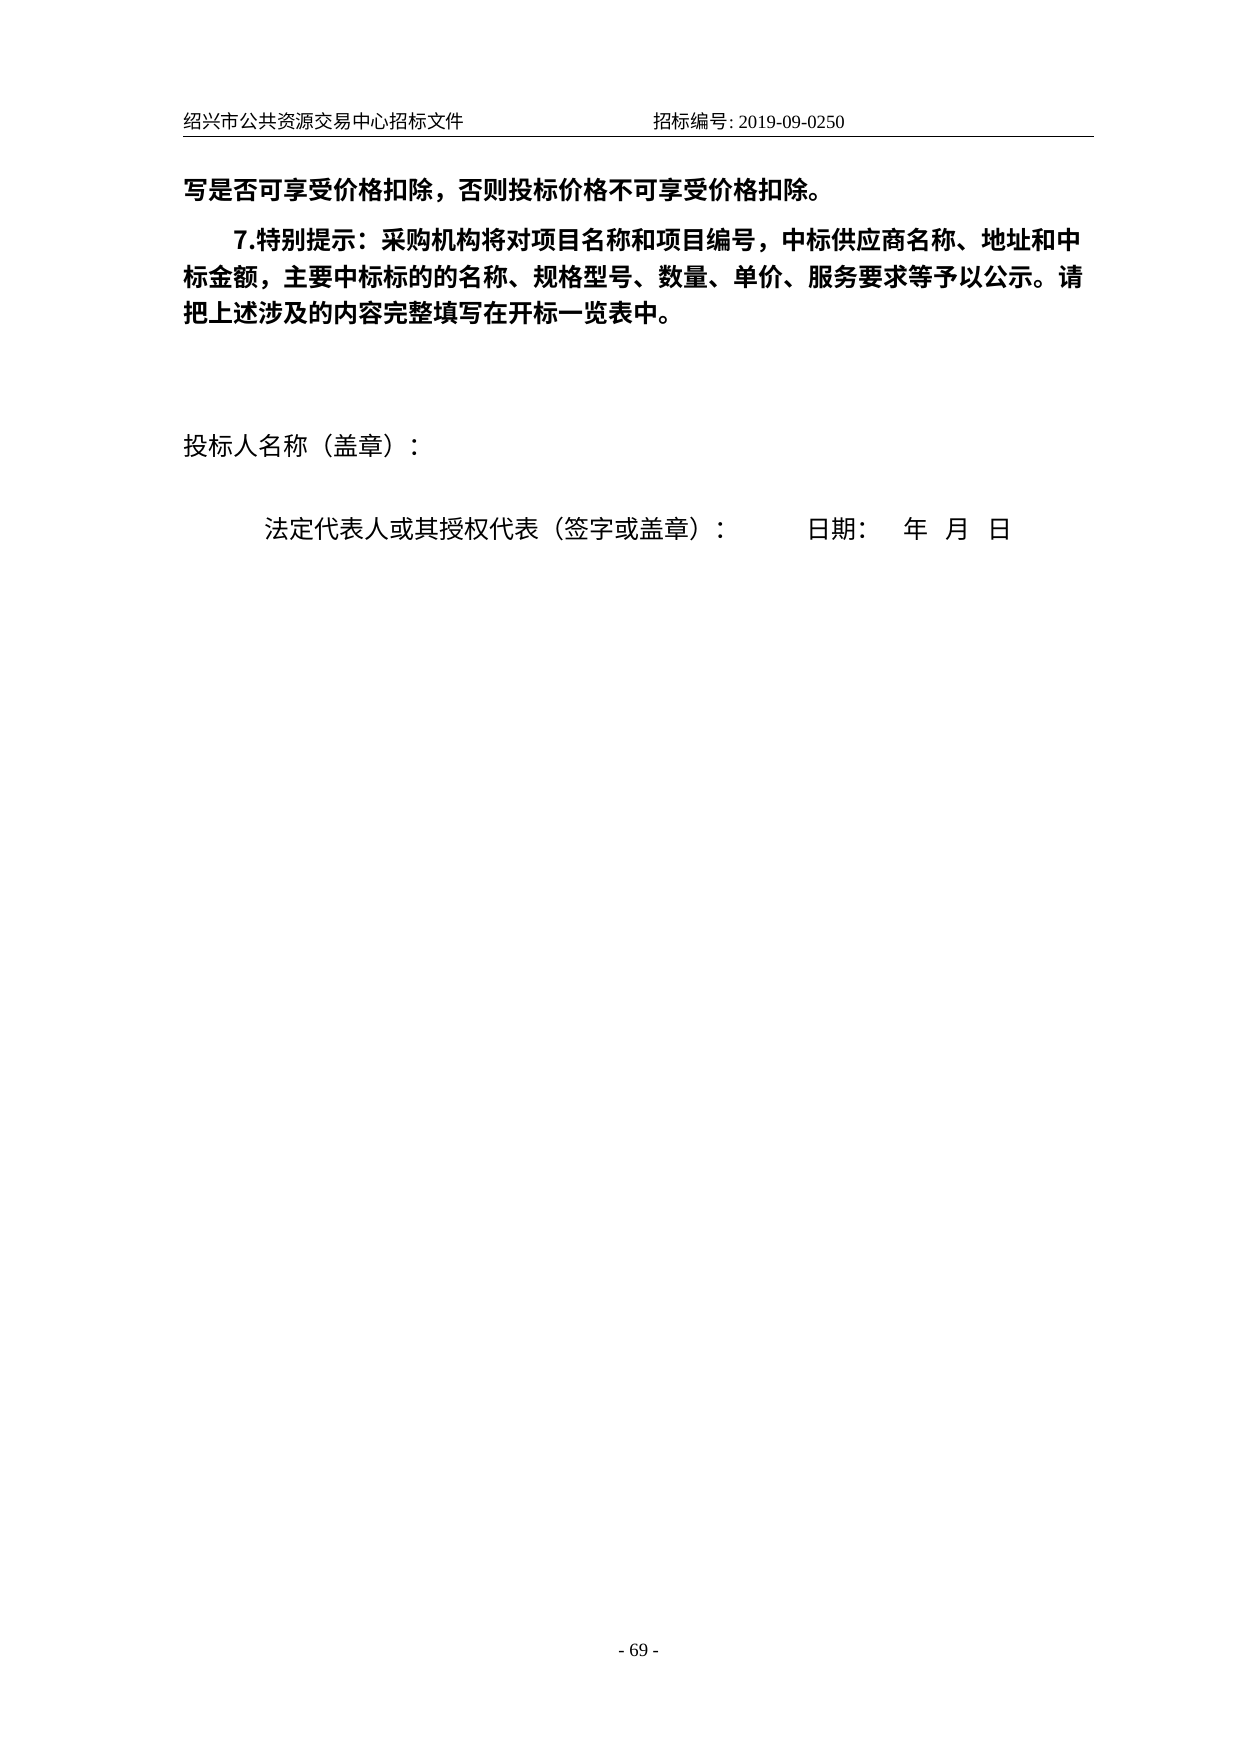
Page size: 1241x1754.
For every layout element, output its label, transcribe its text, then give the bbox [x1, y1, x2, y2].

text 7.特别提示：采购机构将对项目名称和项目编号，中标供应商名称、地址和中标金额，主要中标标的的名称、规格型号、数量、单价、服务要求等予以公示。请把上述涉及的内容完整填写在开标一览表中。 [183, 221, 1094, 329]
text 法定代表人或其授权代表（签字或盖章）： 日期： 年 月 日 [183, 495, 1094, 560]
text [183, 156, 1094, 221]
text 投标人名称（盖章）： [183, 412, 1179, 477]
